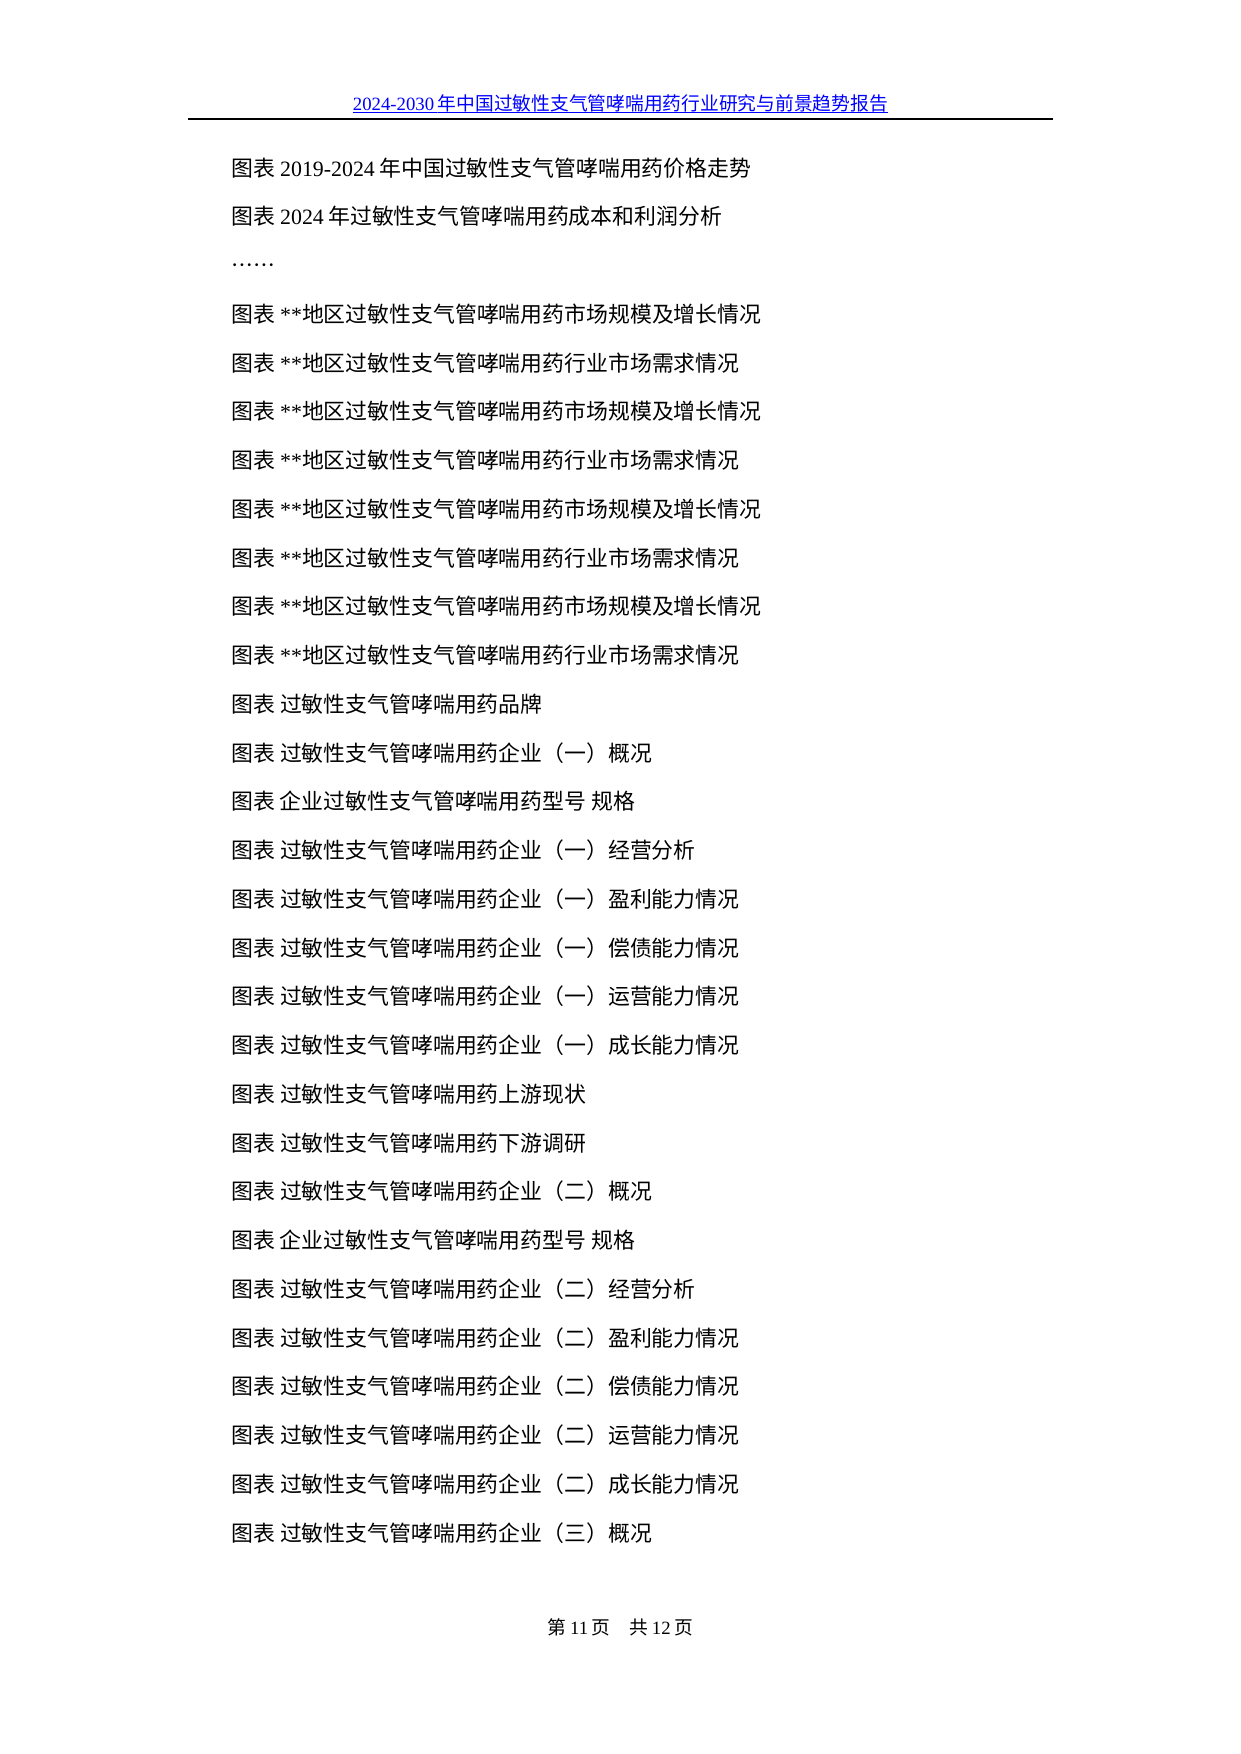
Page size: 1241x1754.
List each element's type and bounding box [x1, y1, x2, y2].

text [187, 150, 1053, 1548]
